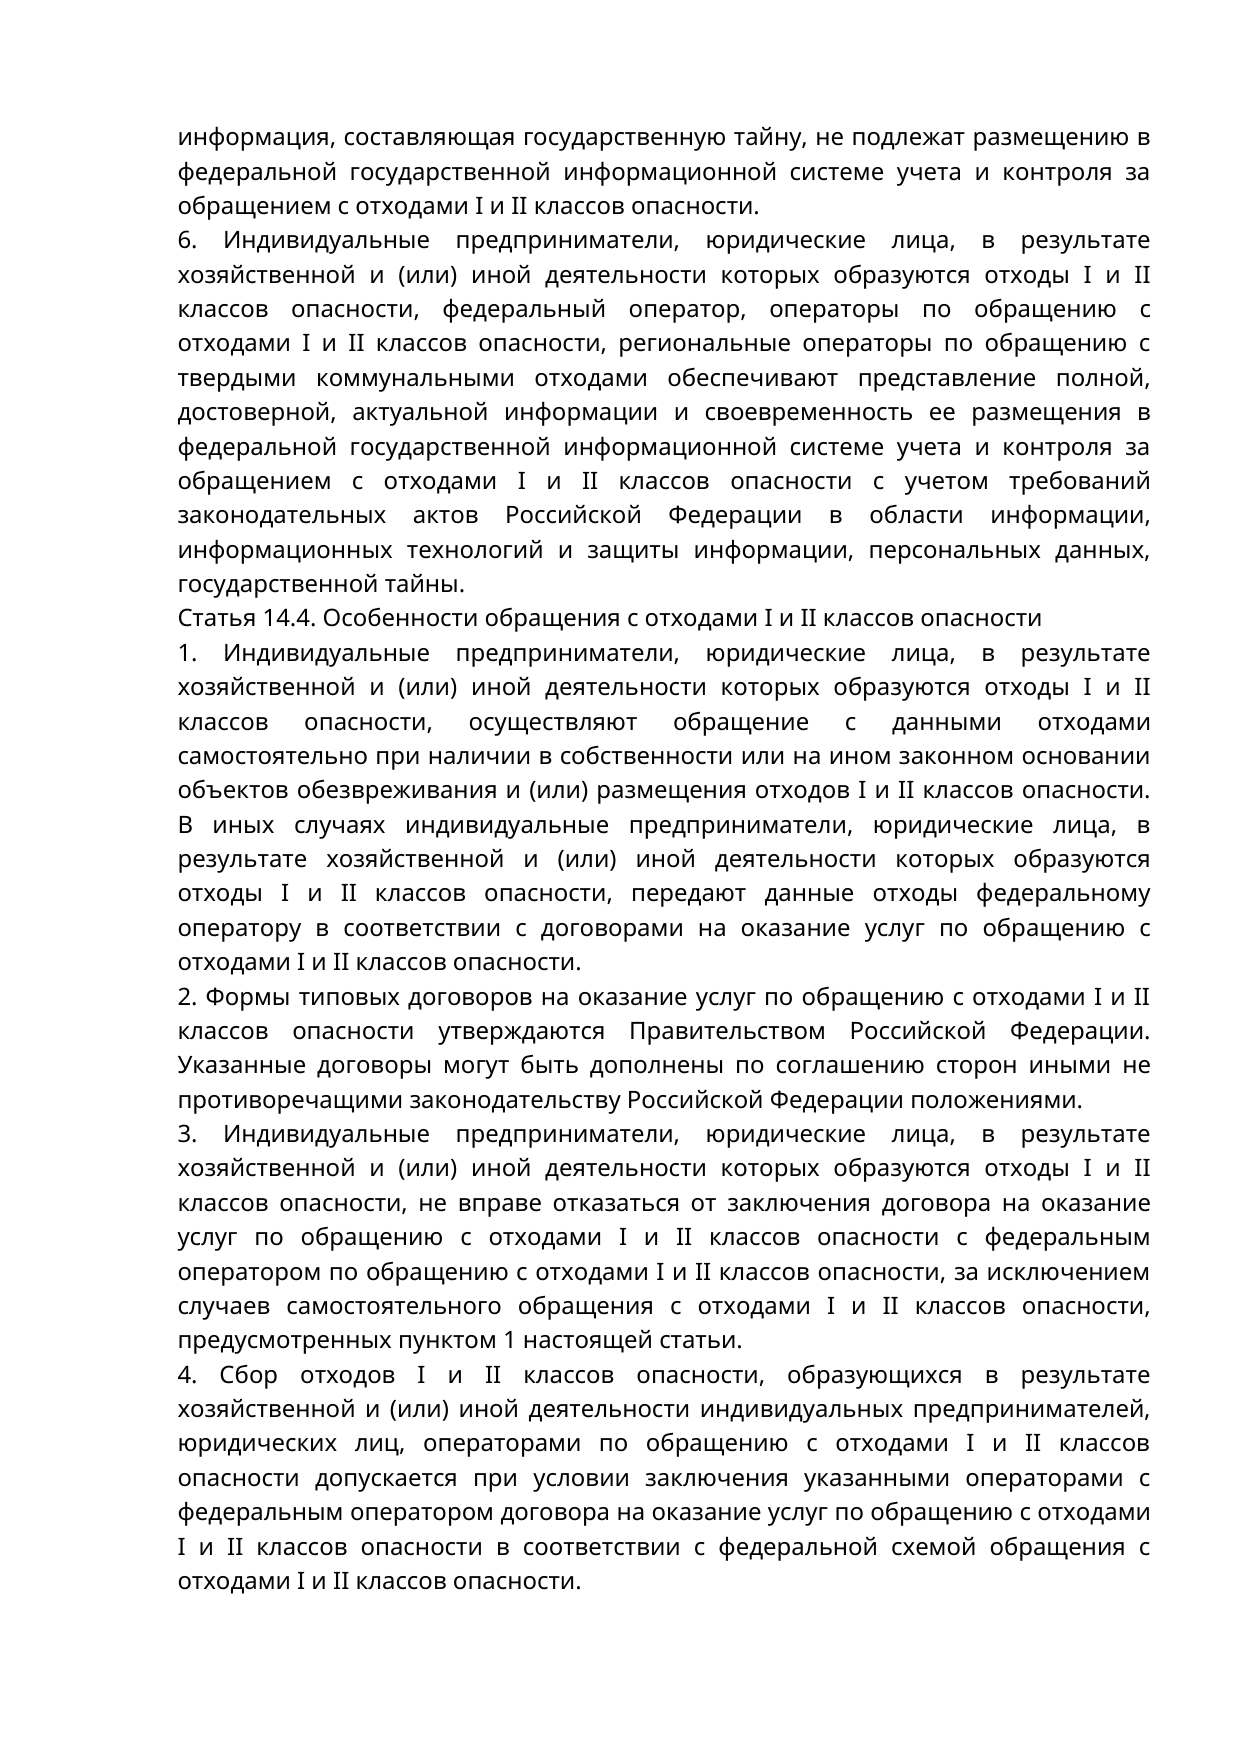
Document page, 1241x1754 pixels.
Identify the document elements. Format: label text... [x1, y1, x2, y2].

text 3. Индивидуальные предприниматели, юридические лица, в результате хозяйственной и (или) иной деятельности которых образуются отходы I и II классов опасности, не вправе отказаться от заключения договора на оказание услуг по обращению с отходами I и II классов опасности с федеральным оператором по обращению с отходами I и II классов опасности, за исключением случаев самостоятельного обращения с отходами I и II классов опасности, предусмотренных пунктом 1 настоящей статьи. [177, 1115, 1152, 1356]
text Статья 14.4. Особенности обращения с отходами I и II классов опасности [177, 599, 1152, 634]
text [177, 118, 1152, 221]
text 2. Формы типовых договоров на оказание услуг по обращению с отходами I и II классов опасности утверждаются Правительством Российской Федерации. Указанные договоры могут быть дополнены по соглашению сторон иными не противоречащими законодательству Российской Федерации положениями. [177, 977, 1152, 1115]
text 4. Сбор отходов I и II классов опасности, образующихся в результате хозяйственной и (или) иной деятельности индивидуальных предпринимателей, юридических лиц, операторами по обращению с отходами I и II классов опасности допускается при условии заключения указанными операторами с федеральным оператором договора на оказание услуг по обращению с отходами I и II классов опасности в соответствии с федеральной схемой обращения с отходами I и II классов опасности. [177, 1356, 1152, 1596]
text 1. Индивидуальные предприниматели, юридические лица, в результате хозяйственной и (или) иной деятельности которых образуются отходы I и II классов опасности, осуществляют обращение с данными отходами самостоятельно при наличии в собственности или на ином законном основании объектов обезвреживания и (или) размещения отходов I и II классов опасности. В иных случаях индивидуальные предприниматели, юридические лица, в результате хозяйственной и (или) иной деятельности которых образуются отходы I и II классов опасности, передают данные отходы федеральному оператору в соответствии с договорами на оказание услуг по обращению с отходами I и II классов опасности. [177, 634, 1152, 977]
text 6. Индивидуальные предприниматели, юридические лица, в результате хозяйственной и (или) иной деятельности которых образуются отходы I и II классов опасности, федеральный оператор, операторы по обращению с отходами I и II классов опасности, региональные операторы по обращению с твердыми коммунальными отходами обеспечивают представление полной, достоверной, актуальной информации и своевременность ее размещения в федеральной государственной информационной системе учета и контроля за обращением с отходами I и II классов опасности с учетом требований законодательных актов Российской Федерации в области информации, информационных технологий и защиты информации, персональных данных, государственной тайны. [177, 221, 1152, 599]
